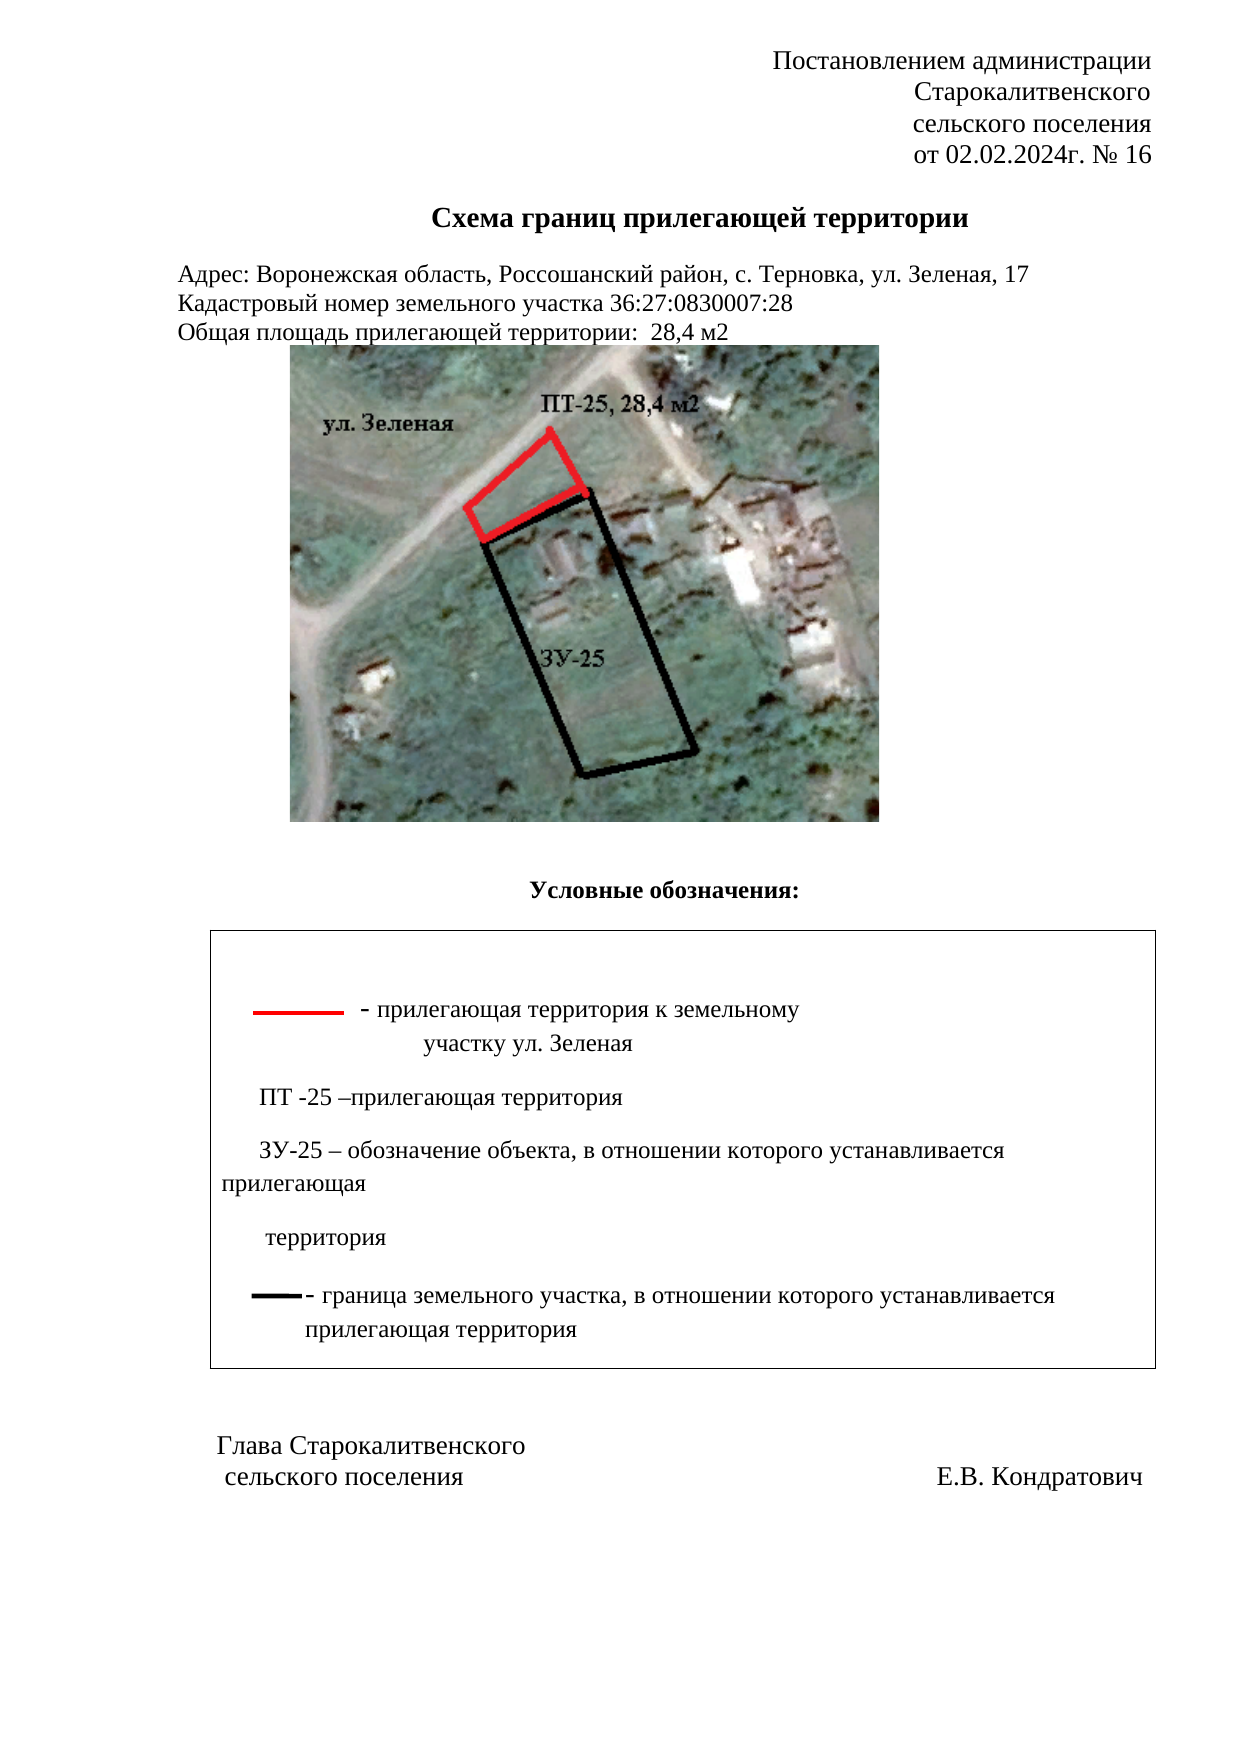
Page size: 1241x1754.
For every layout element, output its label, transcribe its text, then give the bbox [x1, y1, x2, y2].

text Общая площадь прилегающей территории: 28,4 м2 [177, 317, 1152, 346]
table_header - прилегающая территория к земельному участку ул. Зеленая ПТ -25 –прилегающая территория ЗУ-25 – обозначение объекта, в отношении которого устанавливается прилегающая территория - граница земельного участка, в отношении которого устанавливается прилегающая территория [211, 931, 1155, 1367]
text Схема границ прилегающей территории [248, 200, 1152, 234]
text Постановлением администрации [177, 44, 1152, 76]
text Условные обозначения: [177, 876, 1152, 904]
text от 02.02.2024г. № 16 [177, 138, 1152, 169]
text Старокалитвенского сельского поселения [177, 76, 1152, 138]
text Адрес: Воронежская область, Россошанский район, с. Терновка, ул. Зеленая, 17 [177, 259, 1152, 288]
text Кадастровый номер земельного участка 36:27:0830007:28 [177, 288, 1152, 317]
text Глава Старокалитвенского [177, 1429, 1152, 1460]
picture [289, 345, 880, 822]
text сельского поселения Е.В. Кондратович [177, 1460, 1152, 1491]
